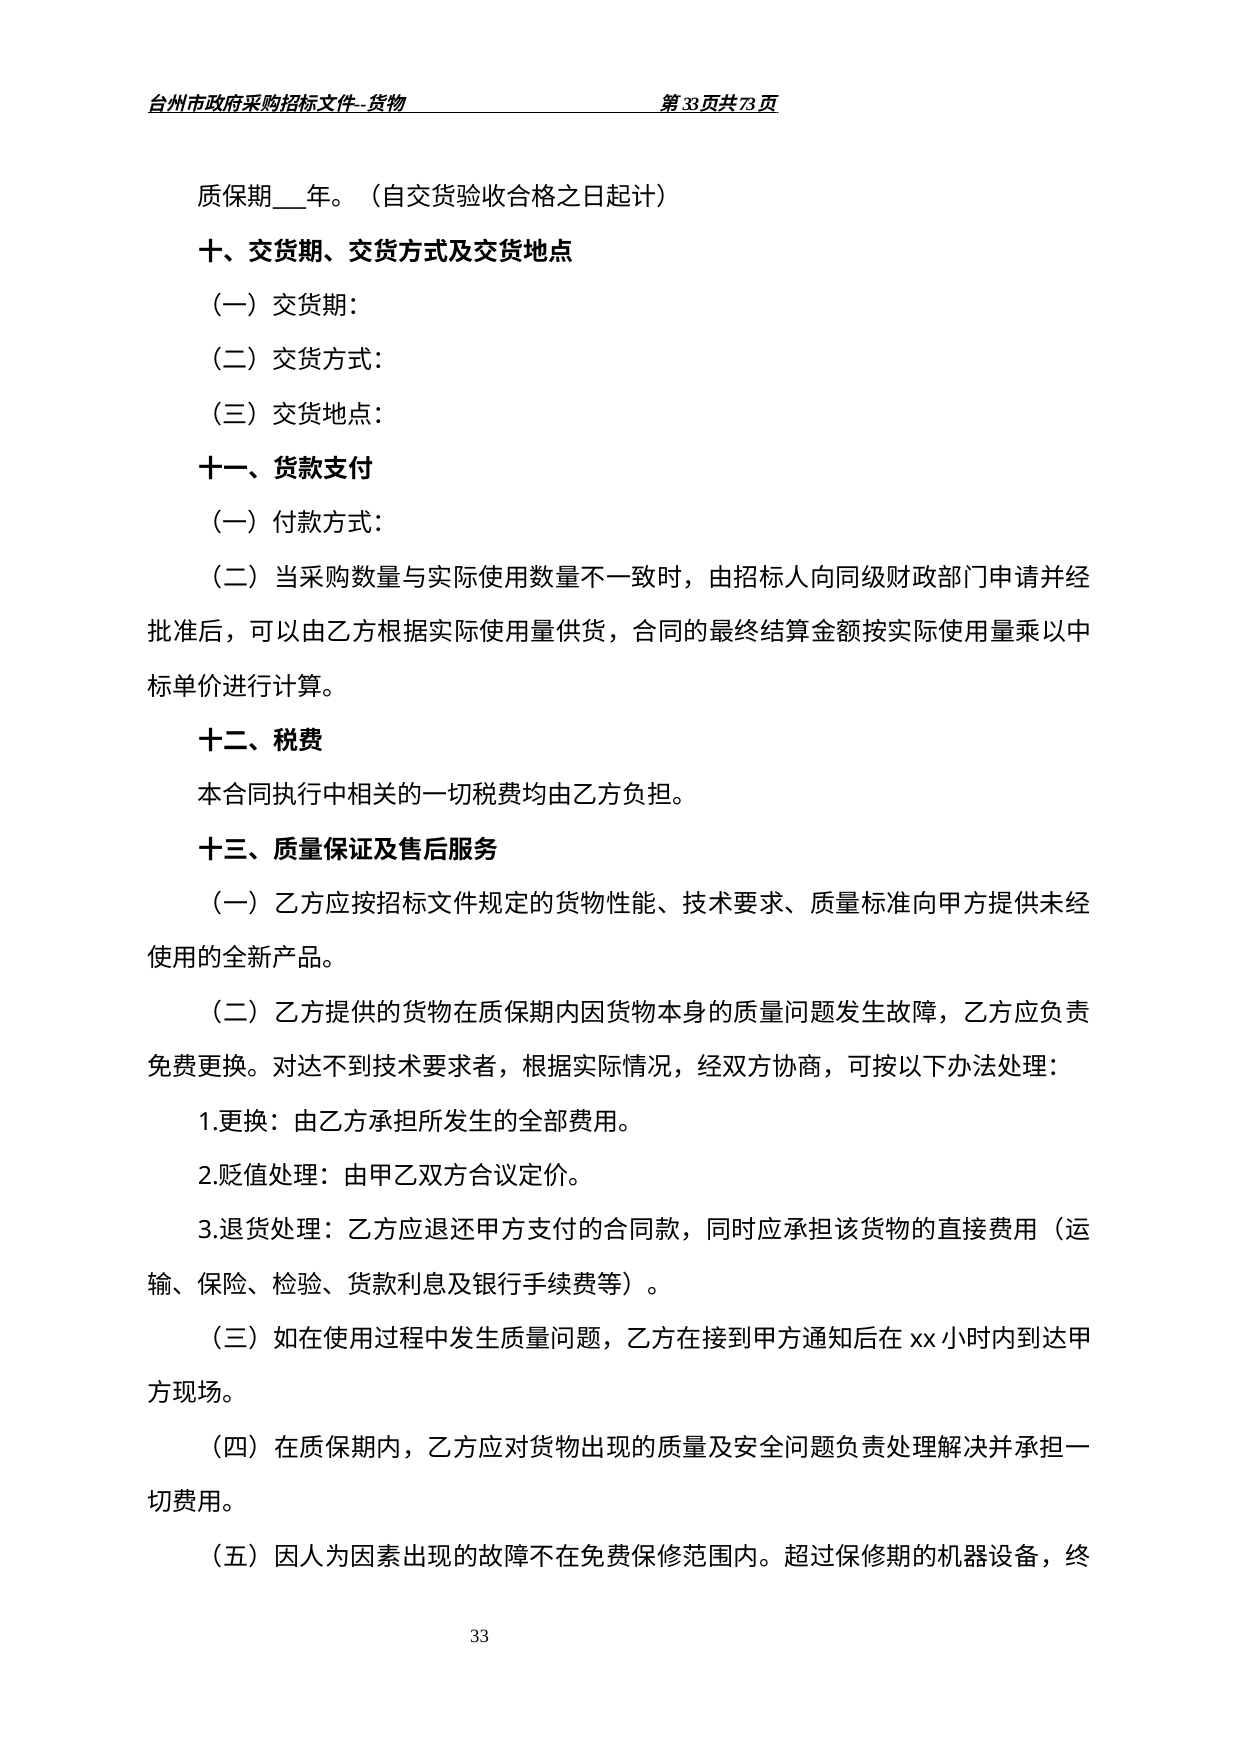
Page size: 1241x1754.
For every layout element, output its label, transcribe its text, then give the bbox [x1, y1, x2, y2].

text 1.更换：由乙方承担所发生的全部费用。 [148, 1101, 1092, 1137]
text 十、交货期、交货方式及交货地点 [148, 231, 1092, 267]
text （一）乙方应按招标文件规定的货物性能、技术要求、质量标准向甲方提供未经使用的全新产品。 [148, 883, 1092, 974]
text 十二、税费 [148, 720, 1092, 757]
text （三）交货地点： [148, 394, 1092, 430]
text 质保期___年。（自交货验收合格之日起计） [148, 177, 1092, 213]
text 3.退货处理：乙方应退还甲方支付的合同款，同时应承担该货物的直接费用（运输、保险、检验、货款利息及银行手续费等）。 [148, 1210, 1092, 1300]
text （二）交货方式： [148, 340, 1092, 376]
text 本合同执行中相关的一切税费均由乙方负担。 [148, 775, 1092, 811]
text （一）交货期： [148, 285, 1092, 322]
text （四）在质保期内，乙方应对货物出现的质量及安全问题负责处理解决并承担一切费用。 [148, 1427, 1092, 1518]
text 十一、货款支付 [148, 448, 1092, 485]
text （二）当采购数量与实际使用数量不一致时，由招标人向同级财政部门申请并经批准后，可以由乙方根据实际使用量供货，合同的最终结算金额按实际使用量乘以中标单价进行计算。 [148, 557, 1092, 702]
text 十三、质量保证及售后服务 [148, 829, 1092, 865]
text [148, 1536, 1092, 1572]
text 2.贬值处理：由甲乙双方合议定价。 [148, 1155, 1092, 1192]
text （一）付款方式： [148, 503, 1092, 539]
text （二）乙方提供的货物在质保期内因货物本身的质量问题发生故障，乙方应负责免费更换。对达不到技术要求者，根据实际情况，经双方协商，可按以下办法处理： [148, 992, 1092, 1083]
text （三）如在使用过程中发生质量问题，乙方在接到甲方通知后在xx小时内到达甲方现场。 [148, 1318, 1092, 1409]
